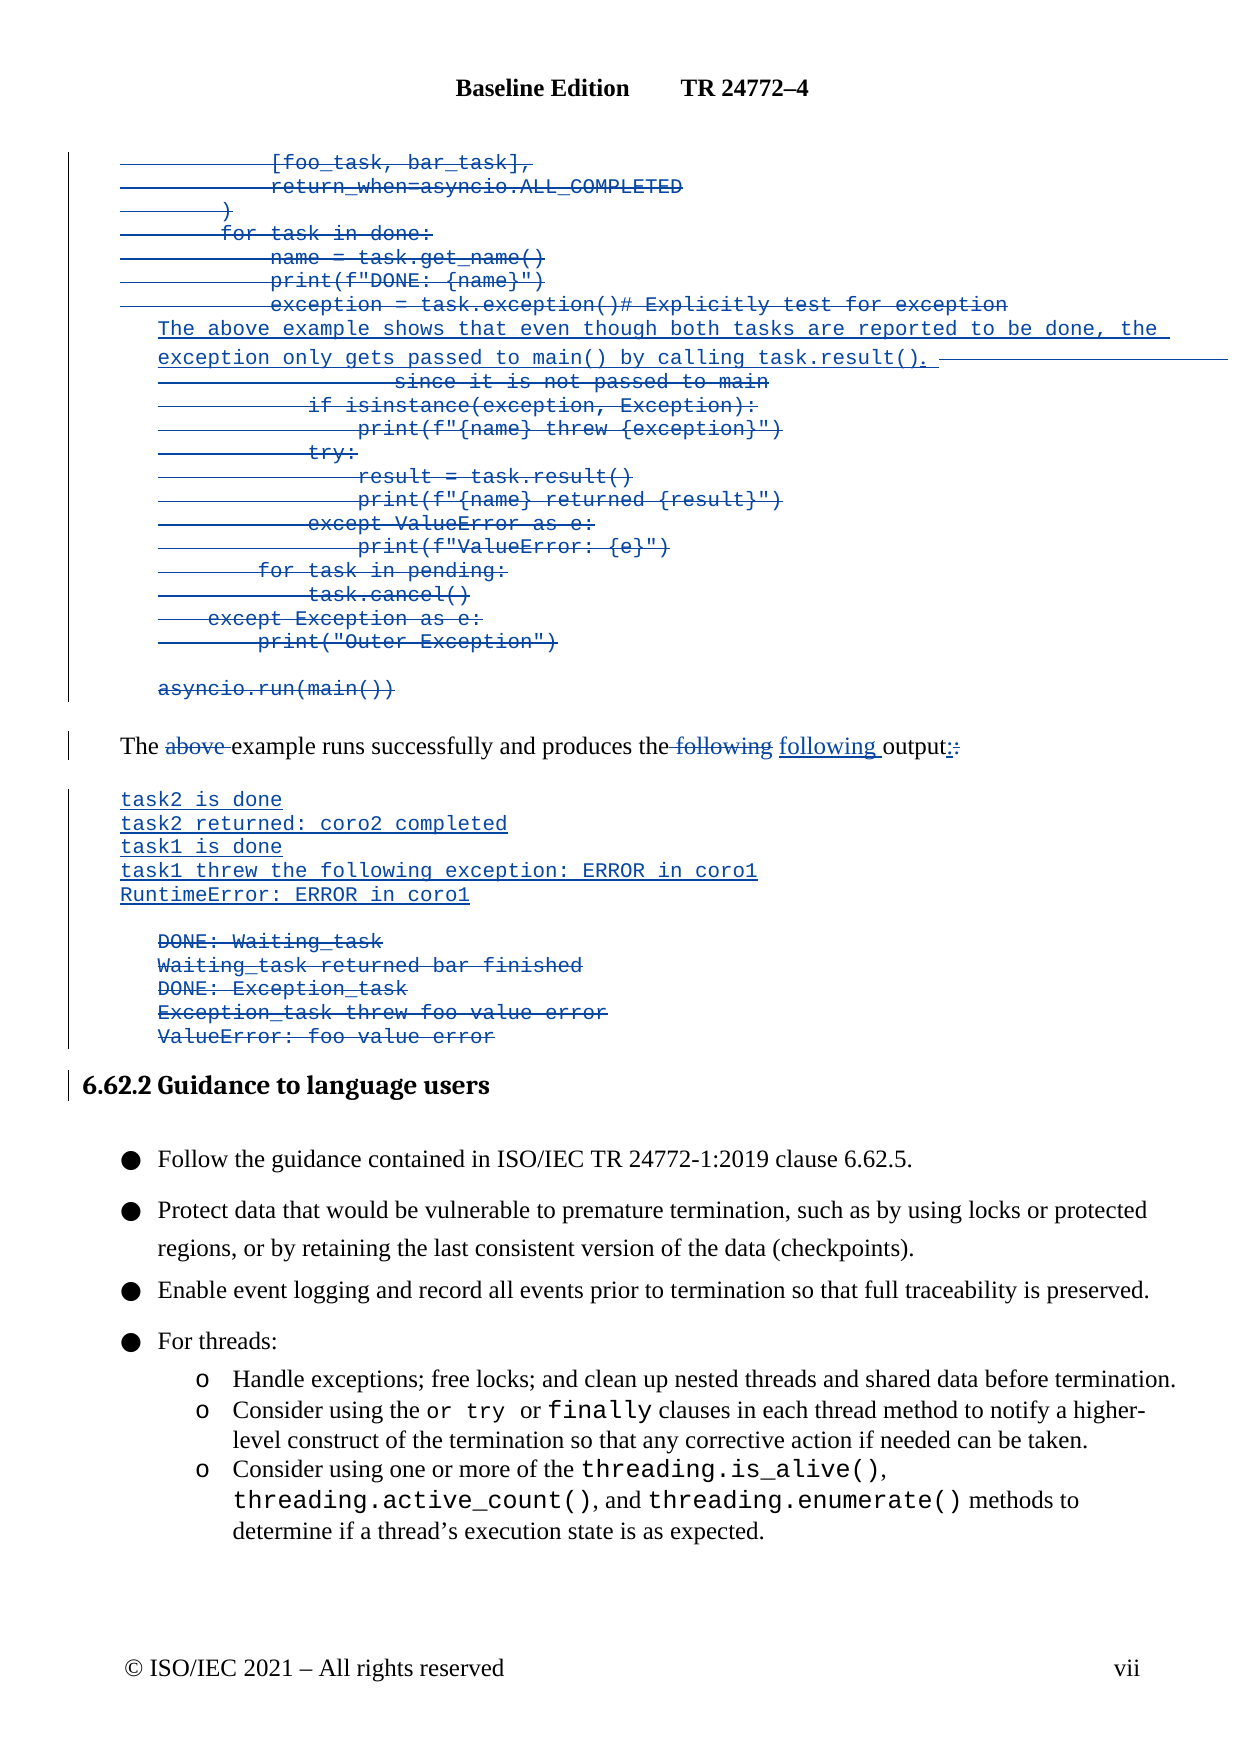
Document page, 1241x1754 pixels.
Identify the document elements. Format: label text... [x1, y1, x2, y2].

text The example runs successfully and produces the output [120, 731, 1182, 760]
list For threads: [120, 1313, 1182, 1364]
list Protect data that would be vulnerable to premature termination, such as by using locks or protected regions, or by retaining the last consistent version of the data (checkpoints). [120, 1181, 1182, 1261]
list Enable event logging and record all events prior to termination so that full traceability is preserved. [120, 1261, 1182, 1313]
list Handle exceptions; free locks; and clean up nested threads and shared data before termination. [195, 1364, 1182, 1395]
list Follow the guidance contained in ISO/IEC TR 24772-1:2019 clause 6.62.5. [120, 1130, 1182, 1181]
subtitle 6.62.2 Guidance to language users [82, 1070, 1182, 1101]
